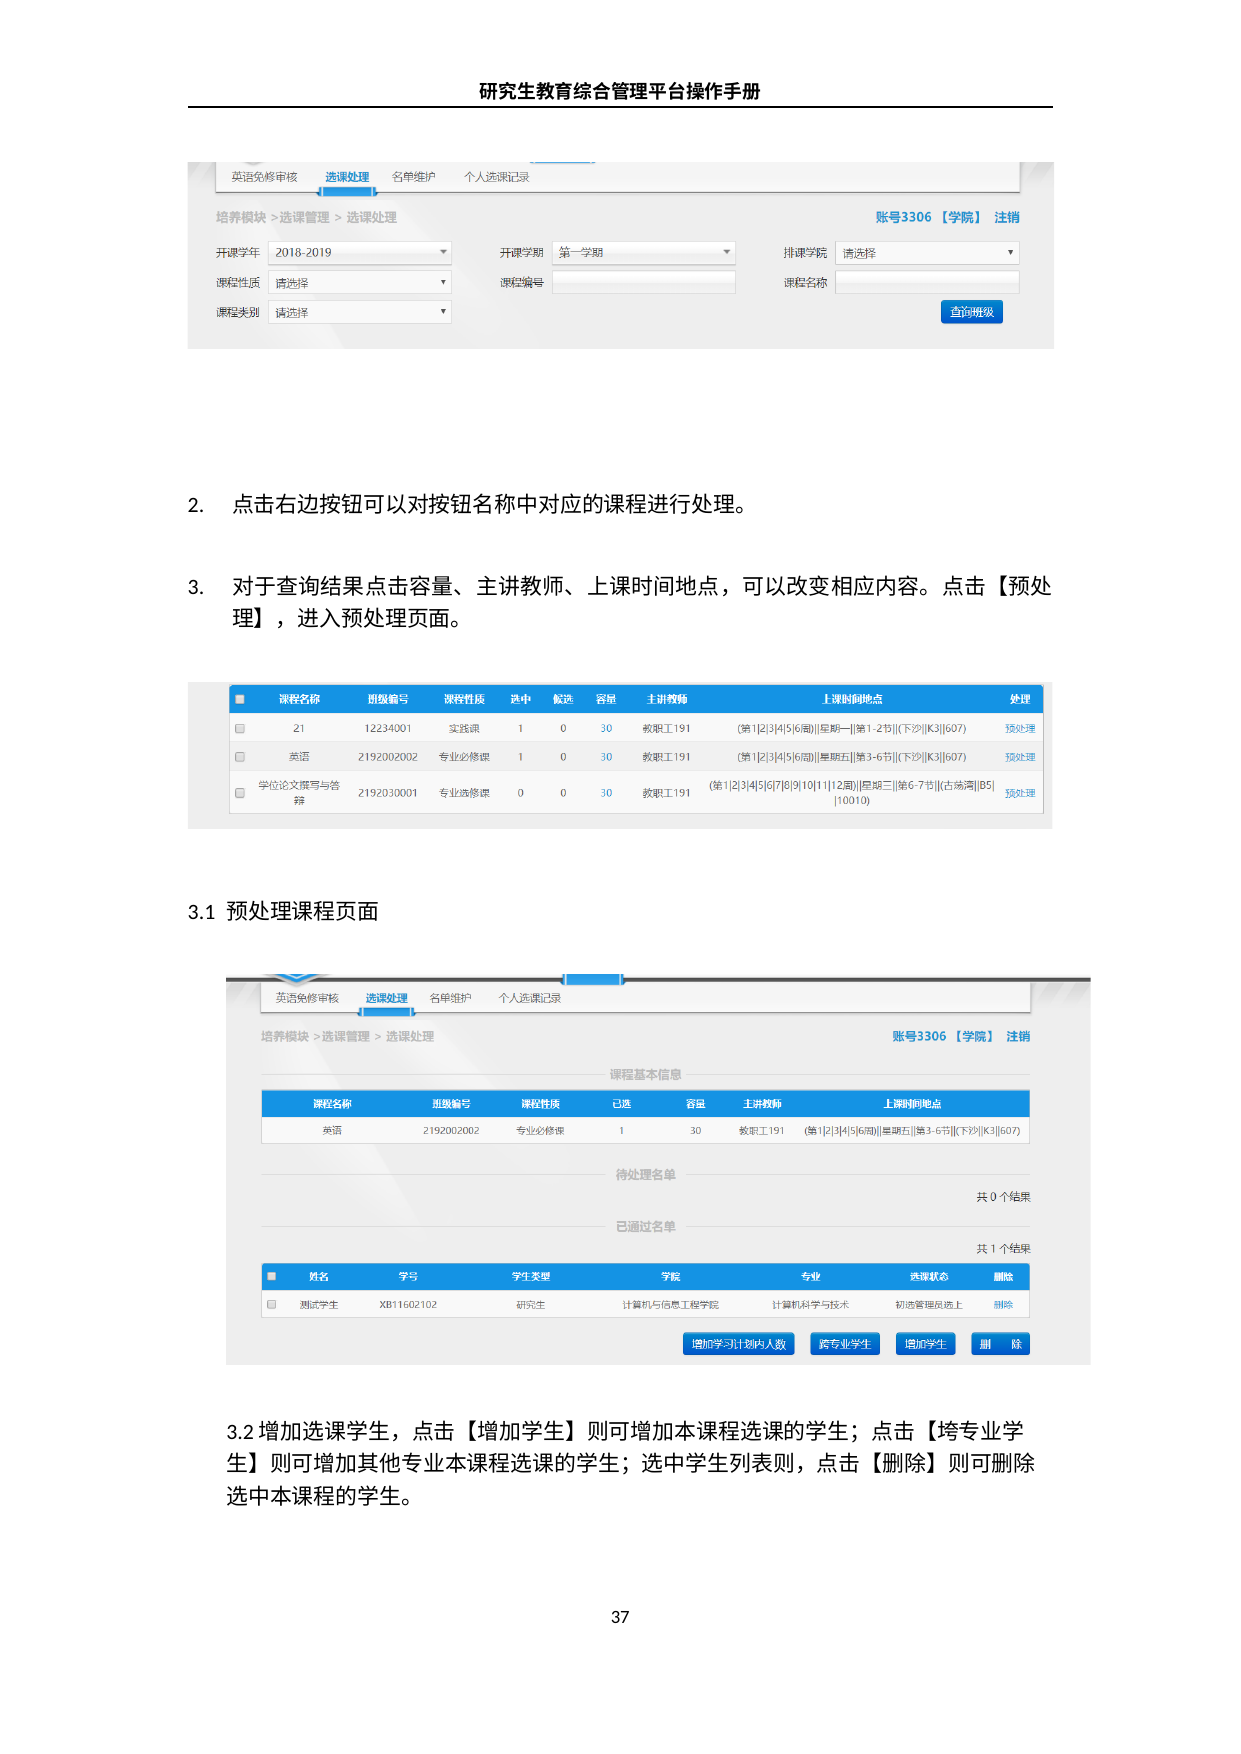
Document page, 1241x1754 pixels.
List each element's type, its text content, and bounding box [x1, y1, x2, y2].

text 3.2 增加选课学生，点击【增加学生】则可增加本课程选课的学生；点击【垮专业学生】则可增加其他专业本课程选课的学生；选中学生列表则，点击【删除】则可删除选中本课程的学生。 [226, 1413, 1053, 1511]
picture [187, 162, 1055, 349]
picture [226, 974, 1091, 1365]
picture [187, 682, 1053, 829]
list 点击右边按钮可以对按钮名称中对应的课程进行处理。 [187, 487, 1053, 519]
list 预处理课程页面 [187, 893, 1053, 926]
list 对于查询结果点击容量、主讲教师、上课时间地点，可以改变相应内容。点击【预处理】，进入预处理页面。 [187, 568, 1053, 633]
